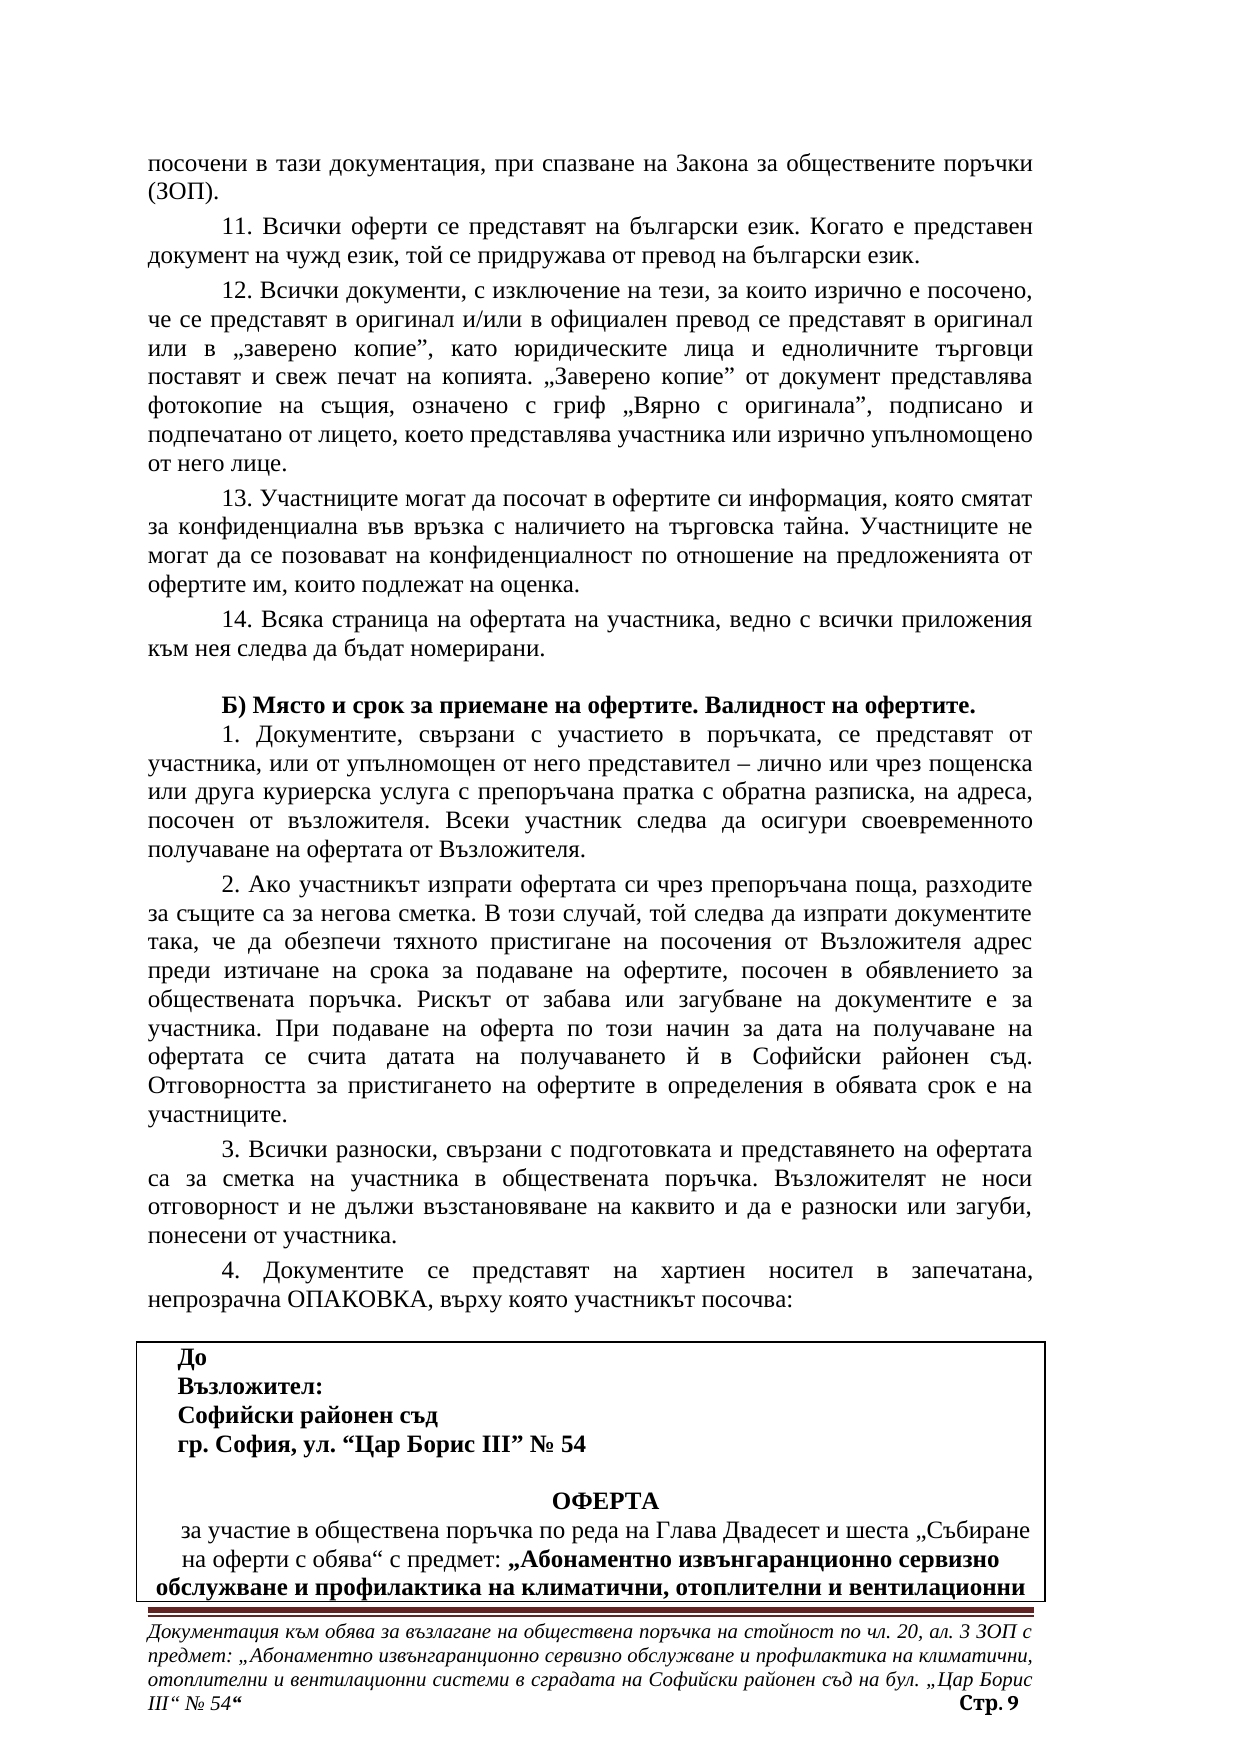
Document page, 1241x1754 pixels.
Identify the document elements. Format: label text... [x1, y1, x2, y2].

text 3. Всички разноски, свързани с подготовката и представянето на офертата са за сметка на участника в обществената поръчка. Възложителят не носи отговорност и не дължи възстановяване на каквито и да е разноски или загуби, понесени от участника. [148, 1134, 1034, 1249]
text 11. Всички оферти се представят на български език. Когато е представен документ на чужд език, той се придружава от превод на български език. [148, 211, 1034, 269]
text 1. Документите, свързани с участието в поръчката, се представят от участника, или от упълномощен от него представител – лично или чрез пощенска или друга куриерска услуга с препоръчана пратка с обратна разписка, на адреса, посочен от възложителя. Всеки участник следва да осигури своевременното получаване на офертата от Възложителя. [148, 719, 1034, 863]
text 2. Ако участникът изпрати офертата си чрез препоръчана поща, разходите за същите са за негова сметка. В този случай, той следва да изпрати документите така, че да обезпечи тяхното пристигане на посочения от Възложителя адрес преди изтичане на срока за подаване на офертите, посочен в обявлението за обществената поръчка. Рискът от забава или загубване на документите е за участника. При подаване на оферта по този начин за дата на получаване на офертата се счита датата на получаването й в Софийски районен съд. Отговорността за пристигането на офертите в определения в обявата срок е на участниците. [148, 869, 1034, 1128]
text 14. Всяка страница на офертата на участника, ведно с всички приложения към нея следва да бъдат номерирани. [148, 604, 1034, 661]
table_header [137, 1343, 1044, 1601]
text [148, 148, 1034, 205]
text Б) Място и срок за приемане на офертите. Валидност на офертите. [148, 690, 1034, 719]
text 13. Участниците могат да посочат в офертите си информация, която смятат за конфиденциална във връзка с наличието на търговска тайна. Участниците не могат да се позовават на конфиденциалност по отношение на предложенията от офертите им, които подлежат на оценка. [148, 483, 1034, 598]
text 12. Всички документи, с изключение на тези, за които изрично е посочено, че се представят в оригинал и/или в официален превод се представят в оригинал или в „заверено копие”, като юридическите лица и едноличните търговци поставят и свеж печат на копията. „Заверено копие” от документ представлява фотокопие на същия, означено с гриф „Вярно с оригинала”, подписано и подпечатано от лицето, което представлява участника или изрично упълномощено от него лице. [148, 275, 1034, 476]
text 4. Документите се представят на хартиен носител в запечатана, непрозрачна ОПАКОВКА, върху която участникът посочва: [148, 1255, 1034, 1313]
